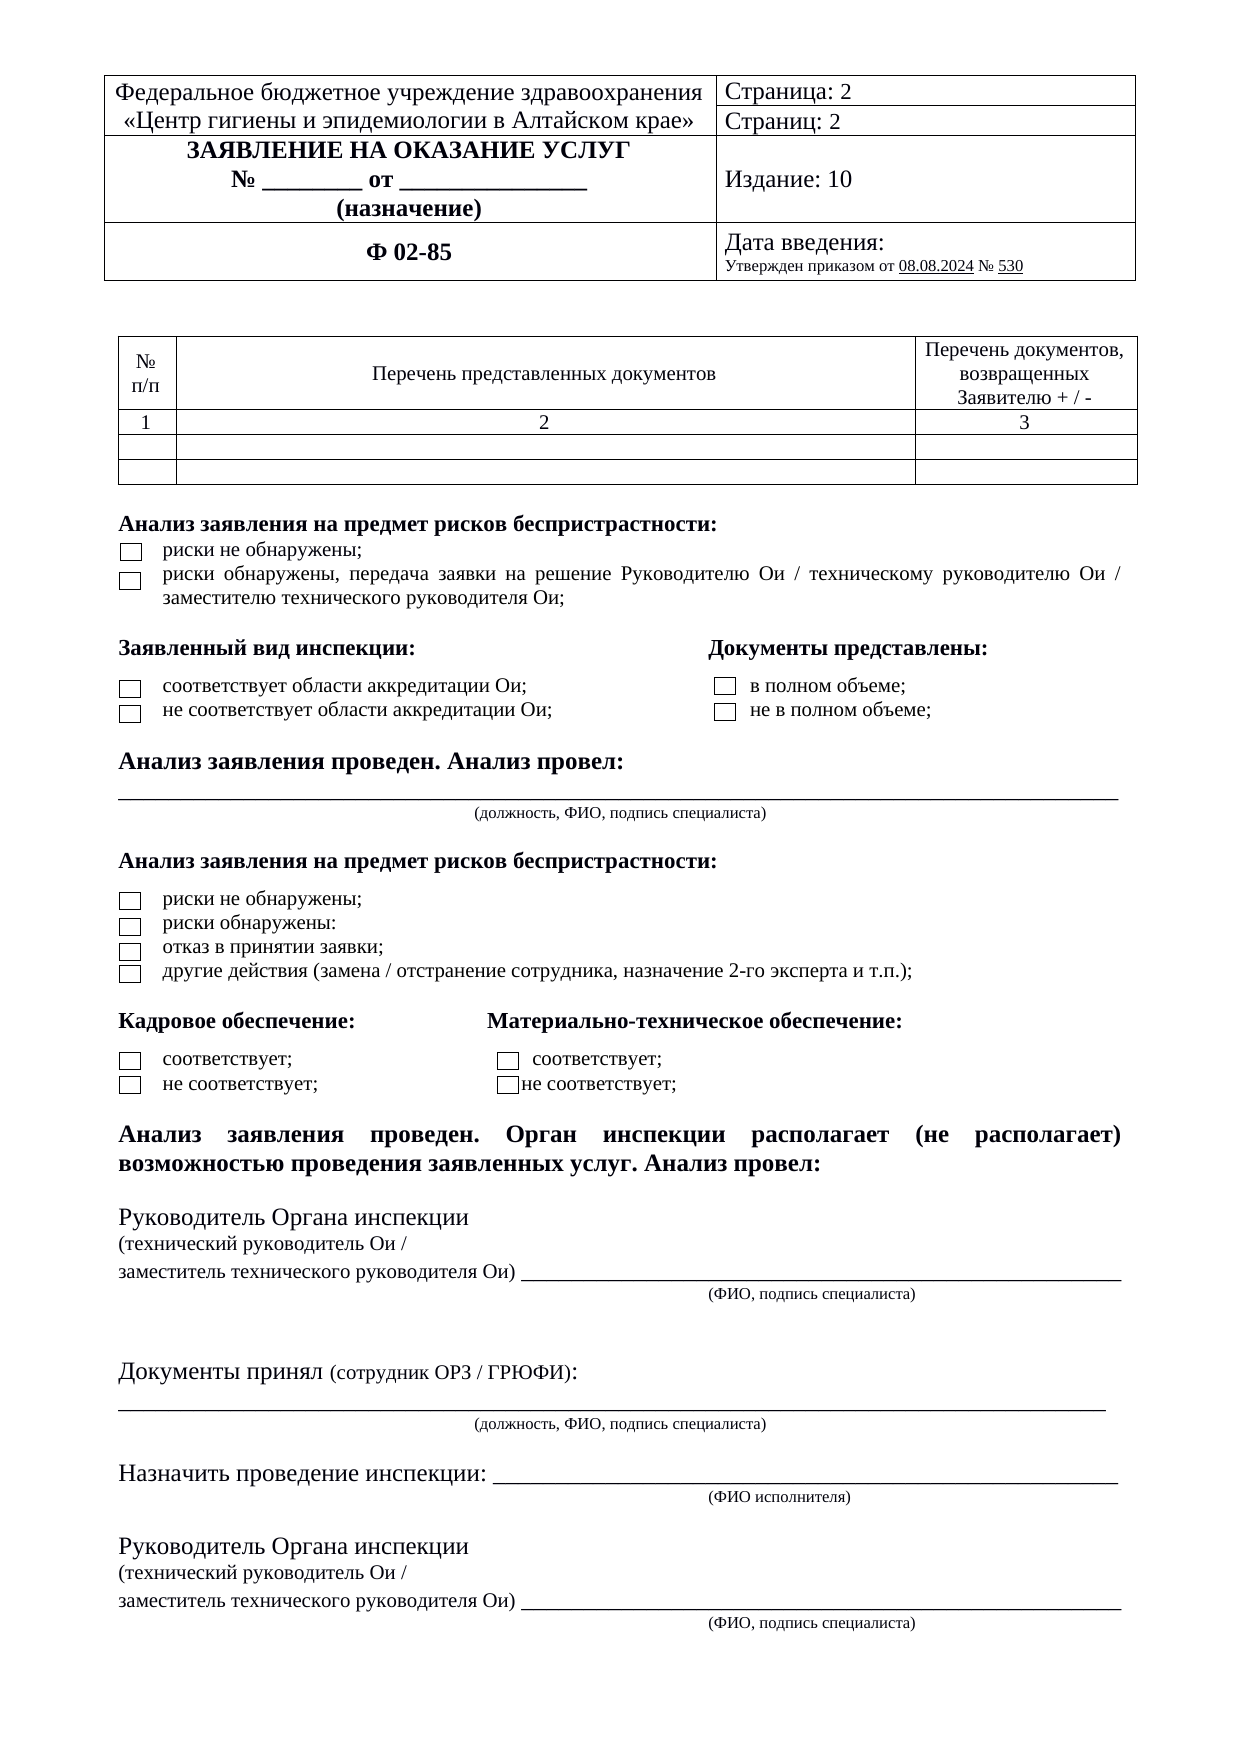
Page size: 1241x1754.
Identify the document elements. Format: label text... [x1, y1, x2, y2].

table_cell 1 [119, 410, 176, 434]
table_header Перечень представленных документов [177, 337, 915, 409]
text соответствует; соответствует; [162, 1046, 1122, 1070]
text Анализ заявления на предмет рисков беспристрастности: [118, 510, 1122, 537]
text не соответствует; не соответствует; [162, 1070, 1122, 1094]
table_cell [177, 435, 915, 459]
text ________________________________________________________________________________ [118, 774, 1122, 803]
text соответствует области аккредитации Ои; в полном объеме; [118, 673, 1122, 697]
text Руководитель Органа инспекции [118, 1531, 1122, 1560]
text другие действия (замена / отстранение сотрудника, назначение 2-го эксперта и т.п.); [162, 958, 1122, 982]
table_cell [916, 460, 1137, 484]
text риски обнаружены, передача заявки на решение Руководителю Ои / техническому руководителю Ои / заместителю технического руководителя Ои; [162, 561, 1122, 609]
table_header Перечень документов, возвращенных Заявителю + / - [916, 337, 1137, 409]
text Анализ заявления проведен. Орган инспекции располагает (не располагает) возможностью проведения заявленных услуг. Анализ провел: [118, 1119, 1122, 1177]
table_cell 2 [177, 410, 915, 434]
text Документы принял (сотрудник ОРЗ / ГРЮФИ): [118, 1356, 1122, 1385]
text (ФИО исполнителя) [634, 1487, 1122, 1506]
text Заявленный вид инспекции: Документы представлены: [118, 634, 1122, 660]
table_cell [177, 460, 915, 484]
text _______________________________________________________________________________ [118, 1385, 1122, 1414]
text (должность, ФИО, подпись специалиста) [118, 803, 1122, 822]
table_cell [119, 460, 176, 484]
text отказ в принятии заявки; [162, 934, 1122, 958]
table_cell 3 [916, 410, 1137, 434]
text (ФИО, подпись специалиста) [634, 1283, 1122, 1303]
text (технический руководитель Ои / [118, 1231, 1122, 1255]
text Кадровое обеспечение: Материально-техническое обеспечение: [118, 1007, 1122, 1034]
table_header № п/п [119, 337, 176, 409]
table_cell [119, 435, 176, 459]
text (ФИО, подпись специалиста) [634, 1613, 1122, 1632]
text Анализ заявления на предмет рисков беспристрастности: [118, 847, 1122, 874]
text риски обнаружены: [162, 910, 1122, 934]
text не соответствует области аккредитации Ои; не в полном объеме; [162, 697, 1122, 721]
text Руководитель Органа инспекции [118, 1202, 1122, 1231]
text (технический руководитель Ои / [118, 1560, 1122, 1584]
text (должность, ФИО, подпись специалиста) [118, 1414, 1122, 1433]
text Анализ заявления проведен. Анализ провел: [118, 746, 1122, 774]
text риски не обнаружены; [162, 537, 1122, 561]
table_cell [916, 435, 1137, 459]
text заместитель технического руководителя Ои) ________________________________________________ [118, 1255, 1122, 1283]
text заместитель технического руководителя Ои) ________________________________________________ [118, 1584, 1122, 1613]
text риски не обнаружены; [162, 886, 1122, 910]
text Назначить проведение инспекции: __________________________________________________ [118, 1458, 1122, 1487]
